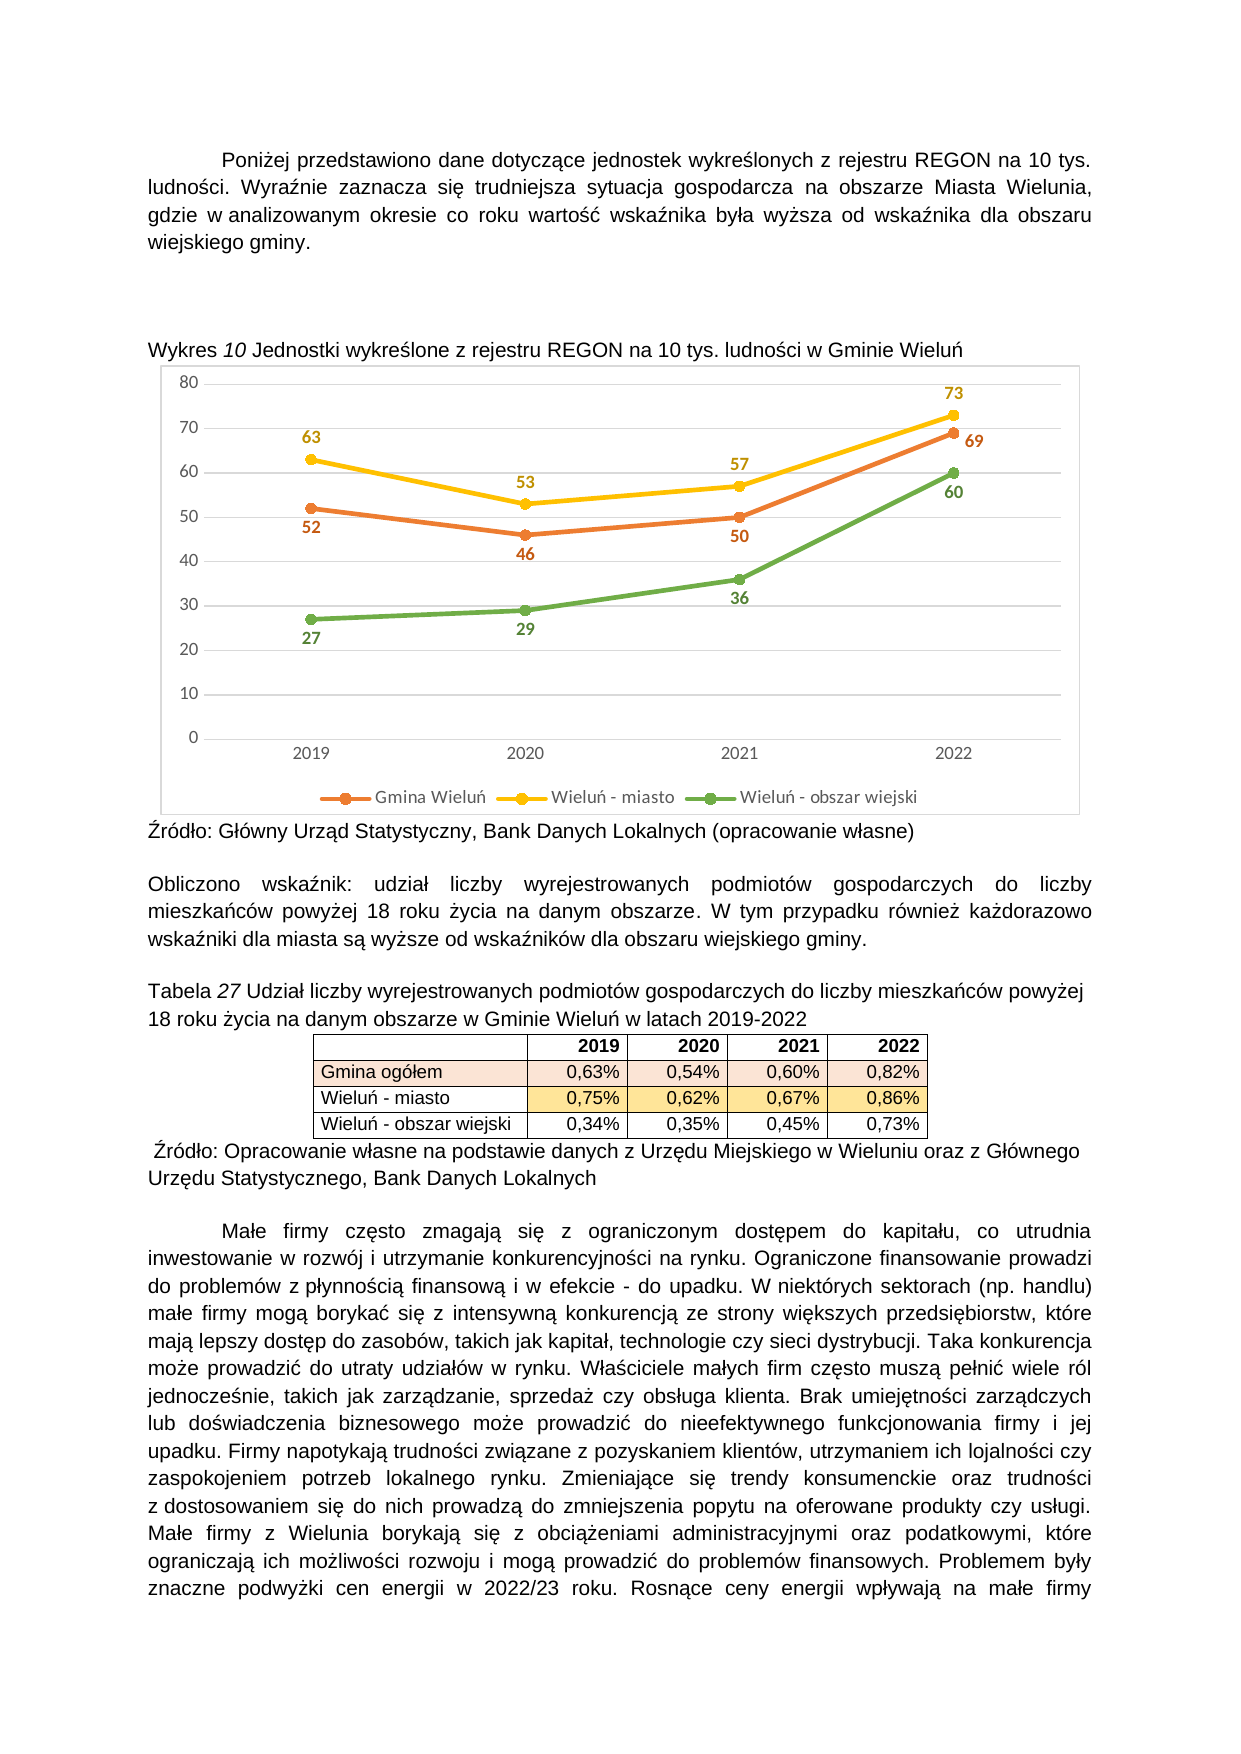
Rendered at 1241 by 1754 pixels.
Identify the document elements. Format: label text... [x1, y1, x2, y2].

text Wykres 10 Jednostki wykreślone z rejestru REGON na 10 tys. ludności w Gminie Wieluń [148, 338, 1093, 362]
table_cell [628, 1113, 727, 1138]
text Obliczono wskaźnik: udział liczby wyrejestrowanych podmiotów gospodarczych do liczby mieszkańców powyżej 18 roku życia na danym obszarze. W tym przypadku również każdorazowo wskaźniki dla miasta są wyższe od wskaźników dla obszaru wiejskiego gminy. [148, 872, 1093, 951]
text Źródło: Główny Urząd Statystyczny, Bank Danych Lokalnych (opracowanie własne) [148, 819, 1093, 843]
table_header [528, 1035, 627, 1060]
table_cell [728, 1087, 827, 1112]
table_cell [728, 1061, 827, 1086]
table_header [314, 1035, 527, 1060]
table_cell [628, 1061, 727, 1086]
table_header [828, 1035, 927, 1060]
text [148, 1218, 1093, 1600]
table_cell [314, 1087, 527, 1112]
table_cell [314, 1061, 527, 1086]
text Źródło: Opracowanie własne na podstawie danych z Urzędu Miejskiego w Wieluniu oraz z Głównego Urzędu Statystycznego, Bank Danych Lokalnych [148, 1138, 1093, 1190]
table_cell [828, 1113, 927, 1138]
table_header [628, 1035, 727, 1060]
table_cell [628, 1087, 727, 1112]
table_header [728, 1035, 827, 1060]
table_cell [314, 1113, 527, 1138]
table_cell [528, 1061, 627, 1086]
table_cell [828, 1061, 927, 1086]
text Poniżej przedstawiono dane dotyczące jednostek wykreślonych z rejestru REGON na 10 tys. ludności. Wyraźnie zaznacza się trudniejsza sytuacja gospodarcza na obszarze Miasta Wielunia, gdzie w analizowanym okresie co roku wartość wskaźnika była wyższa od wskaźnika dla obszaru wiejskiego gminy. [148, 148, 1093, 254]
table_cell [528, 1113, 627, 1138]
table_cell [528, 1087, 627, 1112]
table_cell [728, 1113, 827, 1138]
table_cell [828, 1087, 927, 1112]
text Tabela 27 Udział liczby wyrejestrowanych podmiotów gospodarczych do liczby mieszkańców powyżej 18 roku życia na danym obszarze w Gminie Wieluń w latach 2019-2022 [148, 979, 1093, 1031]
